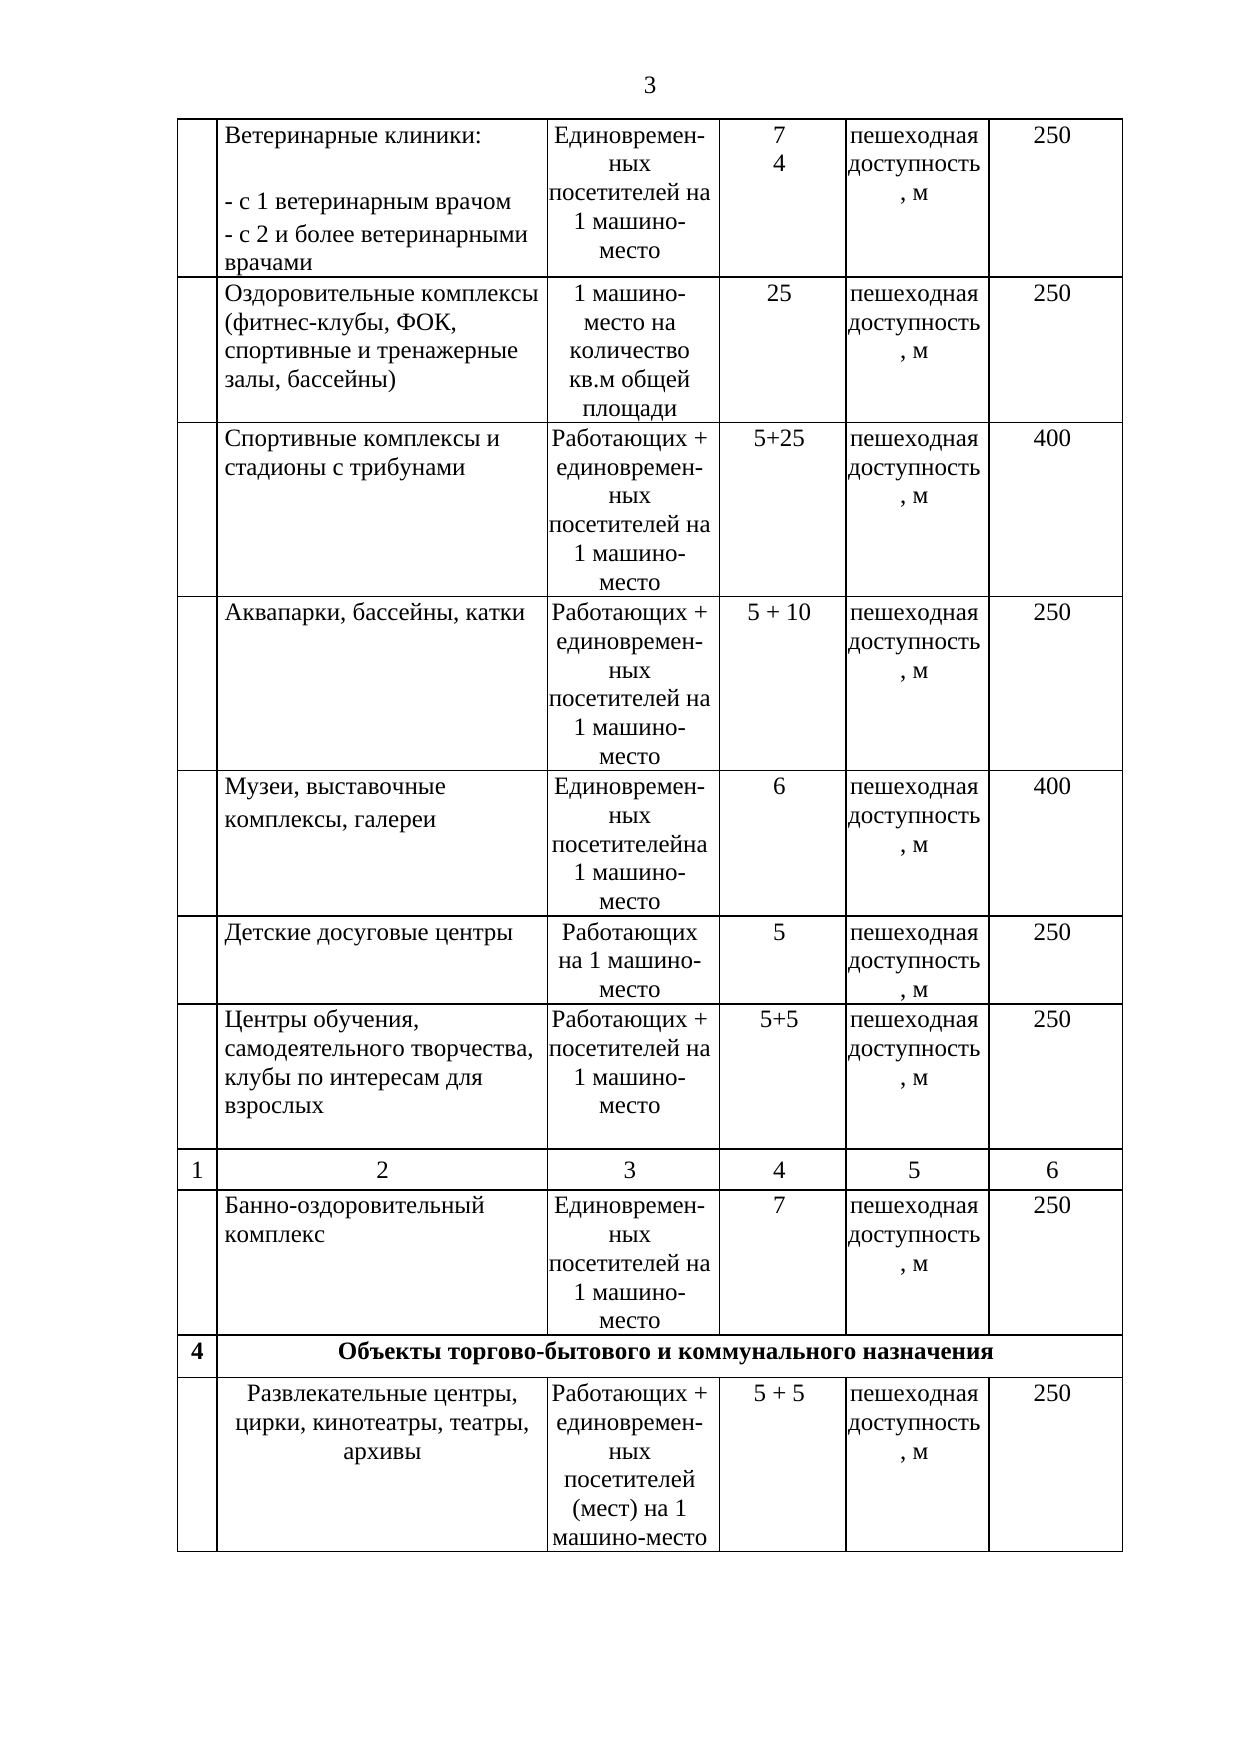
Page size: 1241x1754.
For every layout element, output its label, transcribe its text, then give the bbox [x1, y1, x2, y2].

table_cell Объекты торгово-бытового и коммунального назначения [218, 1336, 1122, 1377]
table_cell [178, 917, 216, 1003]
table_cell пешеходная доступность, м [847, 278, 988, 422]
table_cell [178, 423, 216, 596]
table_cell 4 [720, 1150, 845, 1189]
table_cell 250 [990, 597, 1122, 770]
table_cell Работающих на 1 машино-место [548, 917, 719, 1003]
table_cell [847, 120, 988, 276]
table_cell 400 [990, 423, 1122, 596]
table_cell 250 [990, 1005, 1122, 1148]
table_cell 5 [847, 1150, 988, 1189]
table_cell Единовремен-ных посетителей на 1 машино-место [548, 1191, 719, 1334]
table_cell 6 [720, 771, 845, 915]
table_cell [178, 1191, 216, 1334]
table_cell [178, 120, 216, 276]
table_cell 5+5 [720, 1005, 845, 1148]
table_cell пешеходная доступность, м [847, 423, 988, 596]
table_cell Детские досуговые центры [218, 917, 547, 1003]
table_cell Банно-оздоровительный комплекс [218, 1191, 547, 1334]
table_cell Работающих + посетителей на 1 машино-место [548, 1005, 719, 1148]
table_cell [178, 1378, 216, 1551]
table_cell 1 машино-место на количество кв.м общей площади [548, 278, 719, 422]
table_cell Центры обучения, самодеятельного творчества, клубы по интересам для взрослых [218, 1005, 547, 1148]
table_cell 7 4 [720, 120, 845, 276]
table_cell Оздоровительные комплексы (фитнес-клубы, ФОК, спортивные и тренажерные залы, бассейны) [218, 278, 547, 422]
table_cell 1 [178, 1150, 216, 1189]
table_cell 25 [720, 278, 845, 422]
table_cell пешеходная доступность, м [847, 917, 988, 1003]
table_cell 250 [990, 120, 1122, 276]
table_cell пешеходная доступность, м [847, 597, 988, 770]
table_cell пешеходная доступность, м [847, 1191, 988, 1334]
table_cell Спортивные комплексы и стадионы с трибунами [218, 423, 547, 596]
table_cell [178, 278, 216, 422]
table_cell 4 [178, 1336, 216, 1377]
table_cell [178, 1005, 216, 1148]
table_cell Работающих + единовремен-ных посетителей (мест) на 1 машино-место [548, 1378, 719, 1551]
table_cell 6 [990, 1150, 1122, 1189]
table_cell 250 [990, 1191, 1122, 1334]
table_cell Работающих + единовремен-ных посетителей на 1 машино-место [548, 423, 719, 596]
table_cell 3 [548, 1150, 719, 1189]
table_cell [847, 1378, 988, 1551]
table_cell Музеи, выставочные комплексы, галереи [218, 771, 547, 915]
table_cell 400 [990, 771, 1122, 915]
table_cell 2 [218, 1150, 547, 1189]
table_cell 7 [720, 1191, 845, 1334]
table_cell Единовремен-ных посетителей на 1 машино-место [548, 120, 719, 276]
table_cell Развлекательные центры, цирки, кинотеатры, театры, архивы [218, 1378, 547, 1551]
table_cell 5 + 5 [720, 1378, 845, 1551]
table_cell 250 [990, 917, 1122, 1003]
table_cell Аквапарки, бассейны, катки [218, 597, 547, 770]
table_cell Единовремен-ных посетителейна 1 машино-место [548, 771, 719, 915]
table_cell 5 [720, 917, 845, 1003]
table_cell пешеходная доступность, м [847, 771, 988, 915]
table_cell 250 [990, 1378, 1122, 1551]
table_cell 250 [990, 278, 1122, 422]
table_cell 5 + 10 [720, 597, 845, 770]
table_cell Ветеринарные клиники: - с 1 ветеринарным врачом - с 2 и более ветеринарными врачами [218, 120, 547, 276]
table_cell пешеходная доступность, м [847, 1005, 988, 1148]
table_cell Работающих + единовремен-ных посетителей на 1 машино-место [548, 597, 719, 770]
table_cell [178, 597, 216, 770]
table_cell 5+25 [720, 423, 845, 596]
table_cell [178, 771, 216, 915]
